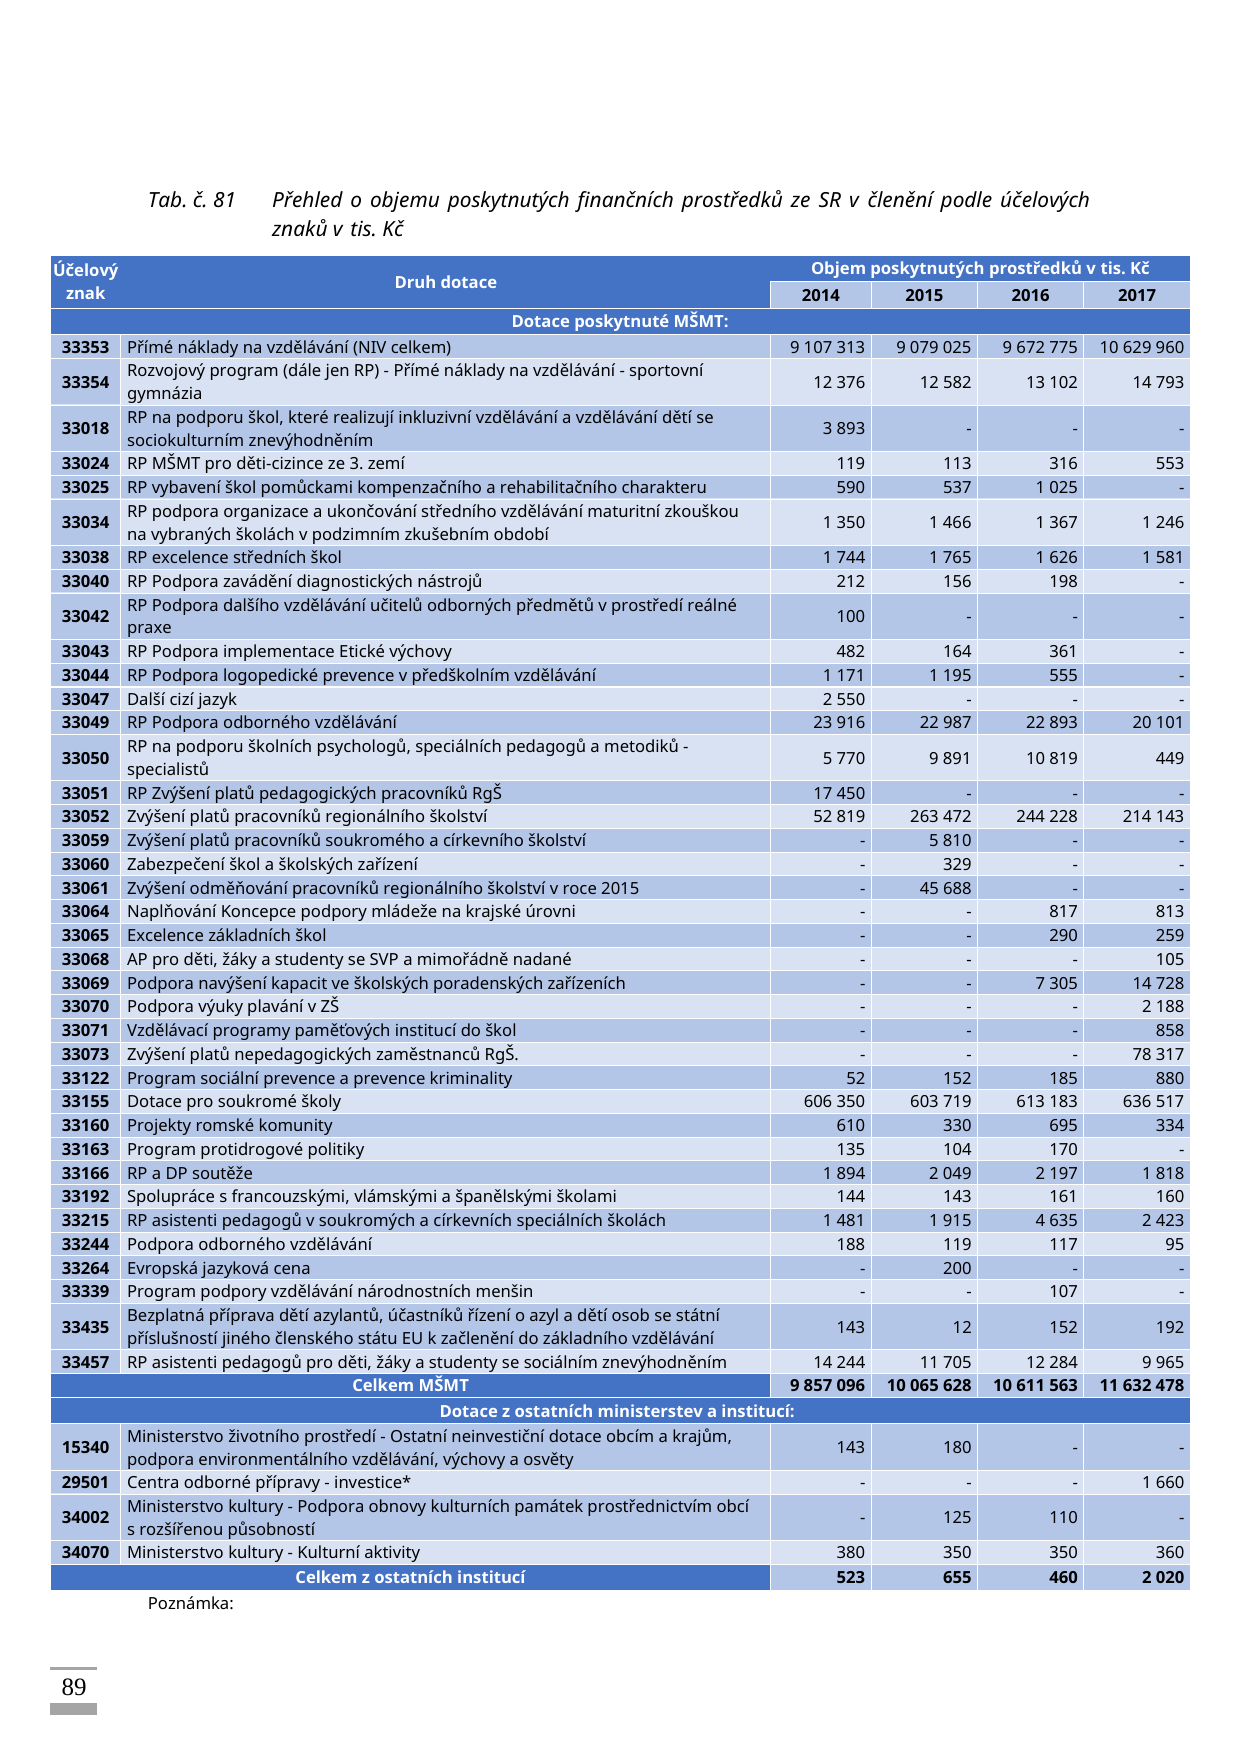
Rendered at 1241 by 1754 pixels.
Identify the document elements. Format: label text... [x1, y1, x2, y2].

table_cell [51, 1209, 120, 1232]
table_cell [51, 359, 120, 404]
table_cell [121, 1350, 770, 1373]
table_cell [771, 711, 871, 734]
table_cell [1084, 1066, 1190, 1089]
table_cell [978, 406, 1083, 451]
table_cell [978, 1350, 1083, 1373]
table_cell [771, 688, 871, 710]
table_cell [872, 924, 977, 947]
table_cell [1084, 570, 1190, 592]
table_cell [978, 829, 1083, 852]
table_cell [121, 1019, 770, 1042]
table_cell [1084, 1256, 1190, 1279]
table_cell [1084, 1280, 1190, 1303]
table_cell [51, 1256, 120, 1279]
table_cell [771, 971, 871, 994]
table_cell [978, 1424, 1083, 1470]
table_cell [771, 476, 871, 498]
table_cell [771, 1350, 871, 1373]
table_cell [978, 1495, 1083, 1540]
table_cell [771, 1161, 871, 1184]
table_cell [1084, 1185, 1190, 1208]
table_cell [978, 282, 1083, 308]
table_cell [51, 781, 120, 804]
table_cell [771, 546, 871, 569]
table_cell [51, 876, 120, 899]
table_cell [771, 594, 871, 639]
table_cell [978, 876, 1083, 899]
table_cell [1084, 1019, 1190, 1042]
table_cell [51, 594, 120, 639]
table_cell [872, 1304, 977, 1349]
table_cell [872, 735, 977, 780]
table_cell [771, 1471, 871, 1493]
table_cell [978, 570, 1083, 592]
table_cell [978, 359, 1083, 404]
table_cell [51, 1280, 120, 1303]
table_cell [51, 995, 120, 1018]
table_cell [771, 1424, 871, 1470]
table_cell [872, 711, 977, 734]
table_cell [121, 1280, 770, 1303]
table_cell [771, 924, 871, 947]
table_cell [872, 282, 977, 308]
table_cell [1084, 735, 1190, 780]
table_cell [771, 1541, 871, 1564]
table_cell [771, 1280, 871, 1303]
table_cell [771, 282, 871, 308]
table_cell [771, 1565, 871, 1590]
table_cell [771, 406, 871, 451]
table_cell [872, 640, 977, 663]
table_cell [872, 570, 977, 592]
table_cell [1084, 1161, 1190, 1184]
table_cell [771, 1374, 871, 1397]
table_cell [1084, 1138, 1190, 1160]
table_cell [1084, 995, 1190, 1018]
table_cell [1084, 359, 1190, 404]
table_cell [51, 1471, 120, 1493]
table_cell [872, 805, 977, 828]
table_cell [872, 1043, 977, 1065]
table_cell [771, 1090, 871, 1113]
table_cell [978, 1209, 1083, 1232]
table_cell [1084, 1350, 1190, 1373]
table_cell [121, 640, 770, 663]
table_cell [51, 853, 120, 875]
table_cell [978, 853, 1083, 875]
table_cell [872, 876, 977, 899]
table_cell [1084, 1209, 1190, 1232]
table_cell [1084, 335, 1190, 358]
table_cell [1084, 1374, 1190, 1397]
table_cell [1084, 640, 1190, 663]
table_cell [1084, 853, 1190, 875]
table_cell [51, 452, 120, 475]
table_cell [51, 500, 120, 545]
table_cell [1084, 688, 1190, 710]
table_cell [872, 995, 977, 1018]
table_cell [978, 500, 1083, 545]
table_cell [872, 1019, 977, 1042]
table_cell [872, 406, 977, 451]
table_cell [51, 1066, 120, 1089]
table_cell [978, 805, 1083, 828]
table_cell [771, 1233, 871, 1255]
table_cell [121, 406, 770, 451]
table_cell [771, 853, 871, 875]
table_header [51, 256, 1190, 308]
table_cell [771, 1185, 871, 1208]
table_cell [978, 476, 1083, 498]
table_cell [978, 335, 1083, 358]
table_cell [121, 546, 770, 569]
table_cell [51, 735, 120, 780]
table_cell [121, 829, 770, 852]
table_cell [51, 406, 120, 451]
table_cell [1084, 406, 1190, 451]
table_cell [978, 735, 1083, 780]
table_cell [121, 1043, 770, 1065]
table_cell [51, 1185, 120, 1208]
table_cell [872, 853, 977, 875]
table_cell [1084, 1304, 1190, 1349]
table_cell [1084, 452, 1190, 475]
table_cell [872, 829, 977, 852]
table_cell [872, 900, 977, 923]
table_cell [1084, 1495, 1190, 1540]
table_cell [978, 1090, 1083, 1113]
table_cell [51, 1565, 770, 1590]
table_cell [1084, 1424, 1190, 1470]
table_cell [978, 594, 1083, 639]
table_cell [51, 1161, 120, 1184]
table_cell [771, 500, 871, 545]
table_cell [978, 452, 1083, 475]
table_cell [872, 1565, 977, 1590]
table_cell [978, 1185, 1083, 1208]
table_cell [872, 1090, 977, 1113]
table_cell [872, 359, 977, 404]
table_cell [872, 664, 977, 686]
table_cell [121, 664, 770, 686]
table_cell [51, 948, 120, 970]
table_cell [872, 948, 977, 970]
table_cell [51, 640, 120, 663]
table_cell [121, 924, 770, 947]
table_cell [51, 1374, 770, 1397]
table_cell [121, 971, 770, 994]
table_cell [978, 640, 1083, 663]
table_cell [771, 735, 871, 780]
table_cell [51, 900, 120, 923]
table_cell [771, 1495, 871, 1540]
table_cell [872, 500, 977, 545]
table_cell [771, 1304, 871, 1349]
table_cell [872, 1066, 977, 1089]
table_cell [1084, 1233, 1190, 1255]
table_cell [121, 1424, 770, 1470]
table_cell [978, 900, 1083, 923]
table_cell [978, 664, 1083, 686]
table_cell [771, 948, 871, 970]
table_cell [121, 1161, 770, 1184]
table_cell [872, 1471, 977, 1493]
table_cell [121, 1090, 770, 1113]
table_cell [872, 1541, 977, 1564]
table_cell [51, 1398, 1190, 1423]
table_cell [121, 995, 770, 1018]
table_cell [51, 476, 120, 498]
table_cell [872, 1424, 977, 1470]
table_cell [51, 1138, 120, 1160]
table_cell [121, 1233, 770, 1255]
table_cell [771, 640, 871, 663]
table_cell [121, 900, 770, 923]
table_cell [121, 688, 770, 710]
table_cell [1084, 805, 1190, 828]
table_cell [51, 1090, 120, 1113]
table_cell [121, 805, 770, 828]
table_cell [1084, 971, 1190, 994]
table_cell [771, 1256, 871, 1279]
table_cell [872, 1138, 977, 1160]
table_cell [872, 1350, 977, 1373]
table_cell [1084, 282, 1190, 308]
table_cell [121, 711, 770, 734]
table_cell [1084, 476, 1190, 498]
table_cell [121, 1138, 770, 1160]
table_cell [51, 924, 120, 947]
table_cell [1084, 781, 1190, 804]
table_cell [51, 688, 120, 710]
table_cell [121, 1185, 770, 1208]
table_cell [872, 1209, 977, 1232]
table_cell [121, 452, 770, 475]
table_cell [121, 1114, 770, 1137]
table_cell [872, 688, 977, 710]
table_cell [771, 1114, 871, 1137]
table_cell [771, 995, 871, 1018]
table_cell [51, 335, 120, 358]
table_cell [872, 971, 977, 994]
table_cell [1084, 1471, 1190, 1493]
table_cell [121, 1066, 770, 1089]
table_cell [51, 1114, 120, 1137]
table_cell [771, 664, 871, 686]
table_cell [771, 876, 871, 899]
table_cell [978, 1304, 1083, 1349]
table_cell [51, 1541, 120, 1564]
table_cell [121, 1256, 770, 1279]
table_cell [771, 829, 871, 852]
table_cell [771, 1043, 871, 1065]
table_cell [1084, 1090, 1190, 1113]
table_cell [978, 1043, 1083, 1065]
text Poznámka: [148, 1591, 1092, 1614]
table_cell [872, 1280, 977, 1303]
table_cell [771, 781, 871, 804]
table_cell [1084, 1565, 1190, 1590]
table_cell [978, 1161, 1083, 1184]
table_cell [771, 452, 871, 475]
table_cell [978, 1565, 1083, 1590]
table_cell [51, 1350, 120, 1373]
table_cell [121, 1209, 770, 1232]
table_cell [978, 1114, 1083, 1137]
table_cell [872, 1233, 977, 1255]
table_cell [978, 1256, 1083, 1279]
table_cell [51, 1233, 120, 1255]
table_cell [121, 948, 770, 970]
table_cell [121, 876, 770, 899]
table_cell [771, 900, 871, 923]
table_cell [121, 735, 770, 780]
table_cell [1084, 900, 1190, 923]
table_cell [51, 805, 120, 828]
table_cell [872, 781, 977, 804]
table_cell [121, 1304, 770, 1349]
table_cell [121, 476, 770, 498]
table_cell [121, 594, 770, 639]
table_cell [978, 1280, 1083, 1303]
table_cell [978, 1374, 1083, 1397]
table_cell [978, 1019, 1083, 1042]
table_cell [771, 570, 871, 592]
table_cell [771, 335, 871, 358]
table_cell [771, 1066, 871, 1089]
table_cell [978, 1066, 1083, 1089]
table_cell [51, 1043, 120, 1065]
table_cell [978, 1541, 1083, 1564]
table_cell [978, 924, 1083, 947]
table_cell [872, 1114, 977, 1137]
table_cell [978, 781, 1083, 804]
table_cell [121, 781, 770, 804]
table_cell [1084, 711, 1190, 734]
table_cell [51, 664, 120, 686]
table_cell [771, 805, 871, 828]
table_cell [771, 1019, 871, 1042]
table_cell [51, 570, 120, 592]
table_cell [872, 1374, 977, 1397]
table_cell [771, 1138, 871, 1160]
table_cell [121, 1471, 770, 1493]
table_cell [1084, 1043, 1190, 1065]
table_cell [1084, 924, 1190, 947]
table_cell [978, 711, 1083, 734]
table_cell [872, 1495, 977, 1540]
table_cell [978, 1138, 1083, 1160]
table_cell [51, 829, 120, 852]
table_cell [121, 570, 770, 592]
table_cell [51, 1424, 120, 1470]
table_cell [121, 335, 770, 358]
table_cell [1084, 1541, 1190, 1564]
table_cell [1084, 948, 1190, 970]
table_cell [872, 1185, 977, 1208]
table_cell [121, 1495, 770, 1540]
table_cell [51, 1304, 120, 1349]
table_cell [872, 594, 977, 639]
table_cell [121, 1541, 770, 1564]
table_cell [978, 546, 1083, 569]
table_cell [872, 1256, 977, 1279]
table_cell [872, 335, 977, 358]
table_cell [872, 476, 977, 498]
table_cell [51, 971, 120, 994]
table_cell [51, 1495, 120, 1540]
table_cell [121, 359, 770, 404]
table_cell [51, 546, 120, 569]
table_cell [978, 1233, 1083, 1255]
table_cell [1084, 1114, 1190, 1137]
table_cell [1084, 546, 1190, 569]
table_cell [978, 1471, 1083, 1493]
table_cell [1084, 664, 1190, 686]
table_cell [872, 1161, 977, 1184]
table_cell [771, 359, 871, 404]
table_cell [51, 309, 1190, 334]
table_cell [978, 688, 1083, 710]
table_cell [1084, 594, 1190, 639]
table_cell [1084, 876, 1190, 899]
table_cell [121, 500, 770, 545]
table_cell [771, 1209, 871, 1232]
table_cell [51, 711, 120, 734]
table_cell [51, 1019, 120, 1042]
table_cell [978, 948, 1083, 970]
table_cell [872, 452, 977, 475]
text Přehled o objemu poskytnutých finančních prostředků ze SR v členění podle účelových znaků v tis. Kč [148, 185, 1092, 242]
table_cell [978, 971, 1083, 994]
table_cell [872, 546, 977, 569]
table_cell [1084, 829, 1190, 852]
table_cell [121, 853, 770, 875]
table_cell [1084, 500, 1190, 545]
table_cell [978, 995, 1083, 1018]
